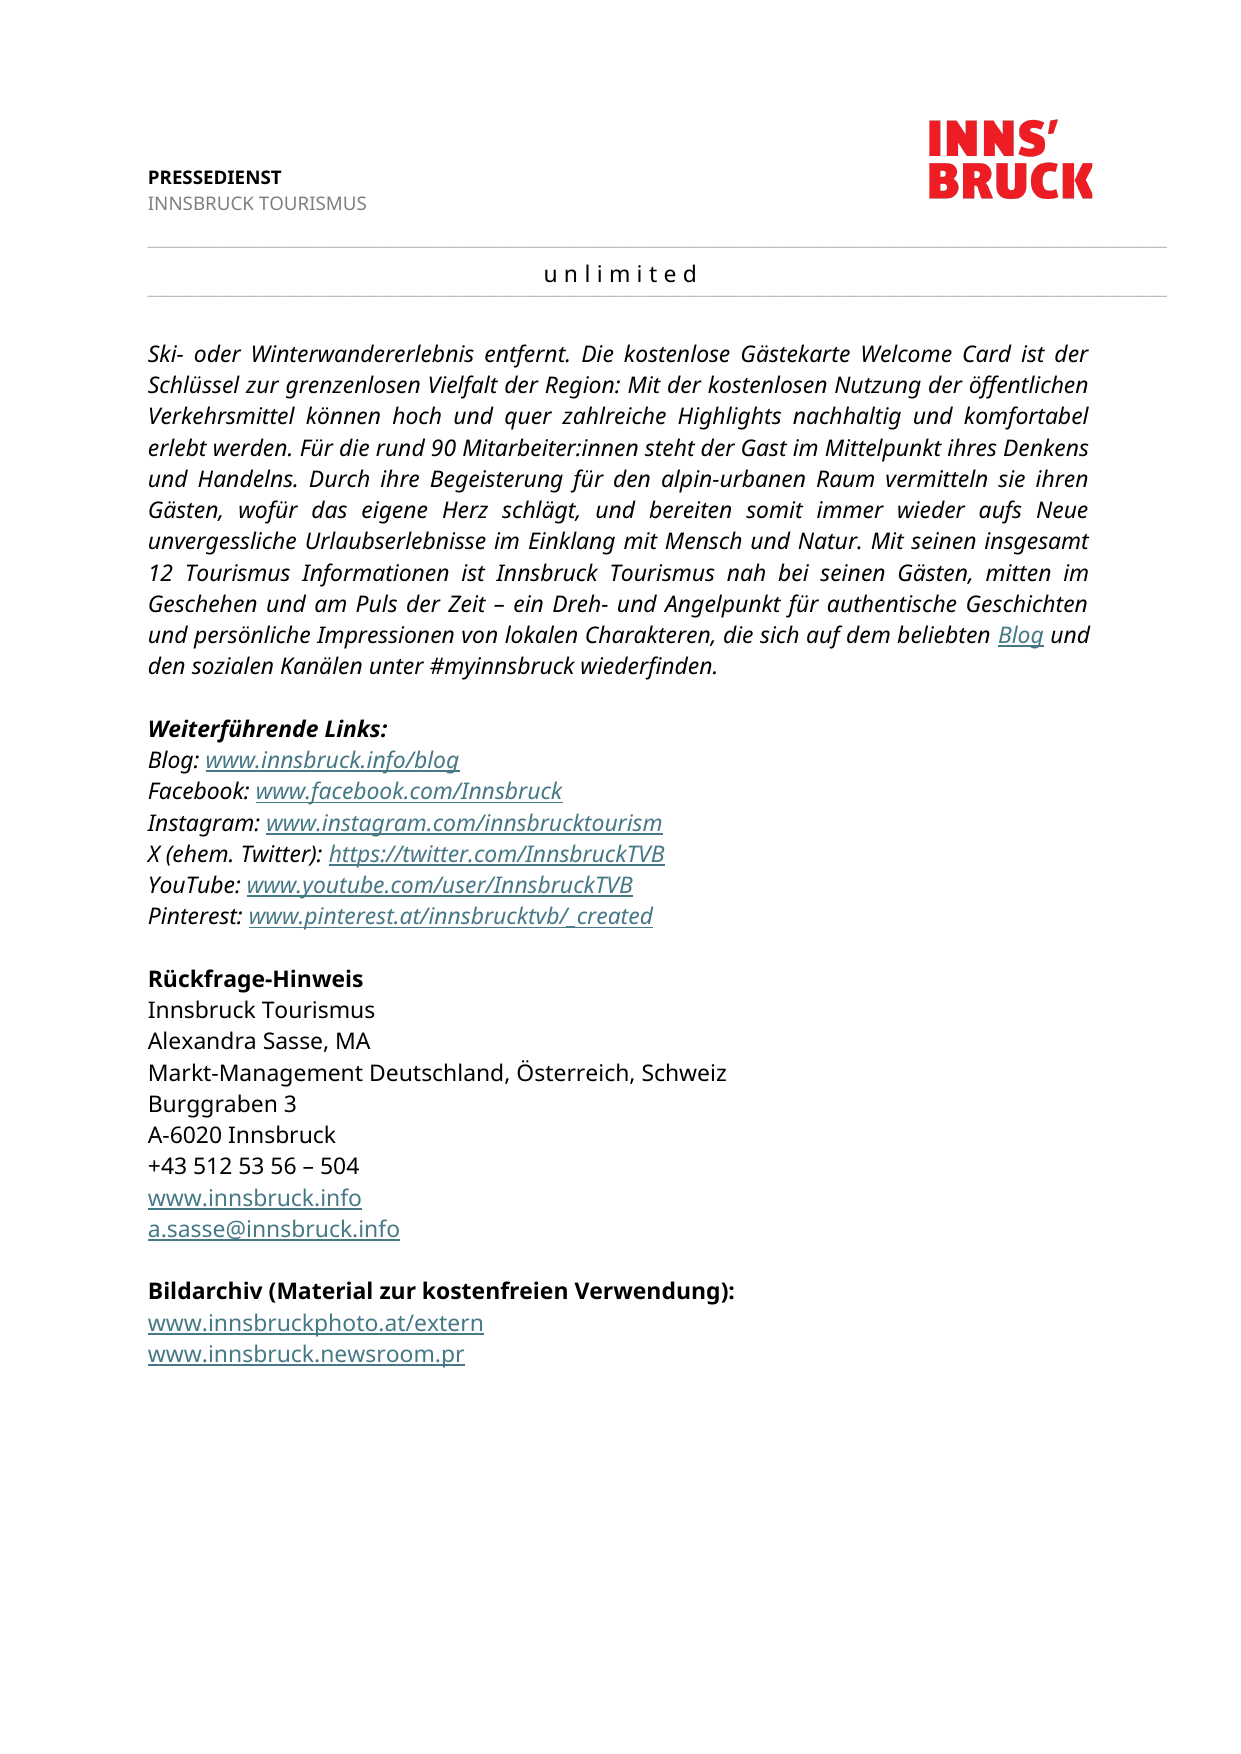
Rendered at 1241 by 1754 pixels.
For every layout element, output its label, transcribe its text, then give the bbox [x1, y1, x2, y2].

text +43 512 53 56 – 504 [148, 1150, 1093, 1182]
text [148, 338, 1093, 682]
text YouTube: www.youtube.com/user/InnsbruckTVB [148, 869, 1093, 900]
text Burggraben 3 [148, 1088, 1093, 1119]
text Blog: www.innsbruck.info/blog [148, 744, 1093, 775]
text Pinterest: www.pinterest.at/innsbrucktvb/_created [148, 900, 1093, 932]
text A-6020 Innsbruck [148, 1119, 1093, 1150]
text a.sasse@innsbruck.info [148, 1213, 1093, 1244]
text Markt-Management Deutschland, Österreich, Schweiz [148, 1057, 1093, 1088]
text Bildarchiv (Material zur kostenfreien Verwendung): [148, 1275, 1093, 1307]
text www.innsbruck.info [148, 1182, 1093, 1213]
text Rückfrage-Hinweis [148, 963, 1093, 994]
text Weiterführende Links: [148, 713, 1093, 744]
text www.innsbruck.newsroom.pr [148, 1338, 1093, 1369]
text Instagram: www.instagram.com/innsbrucktourism [148, 807, 1093, 838]
text Facebook: www.facebook.com/Innsbruck [148, 775, 1093, 807]
text Alexandra Sasse, MA [148, 1025, 1093, 1057]
text www.innsbruckphoto.at/extern [148, 1307, 1093, 1338]
text X (ehem. Twitter): https://twitter.com/InnsbruckTVB [148, 838, 1093, 869]
text Innsbruck Tourismus [148, 994, 1093, 1025]
